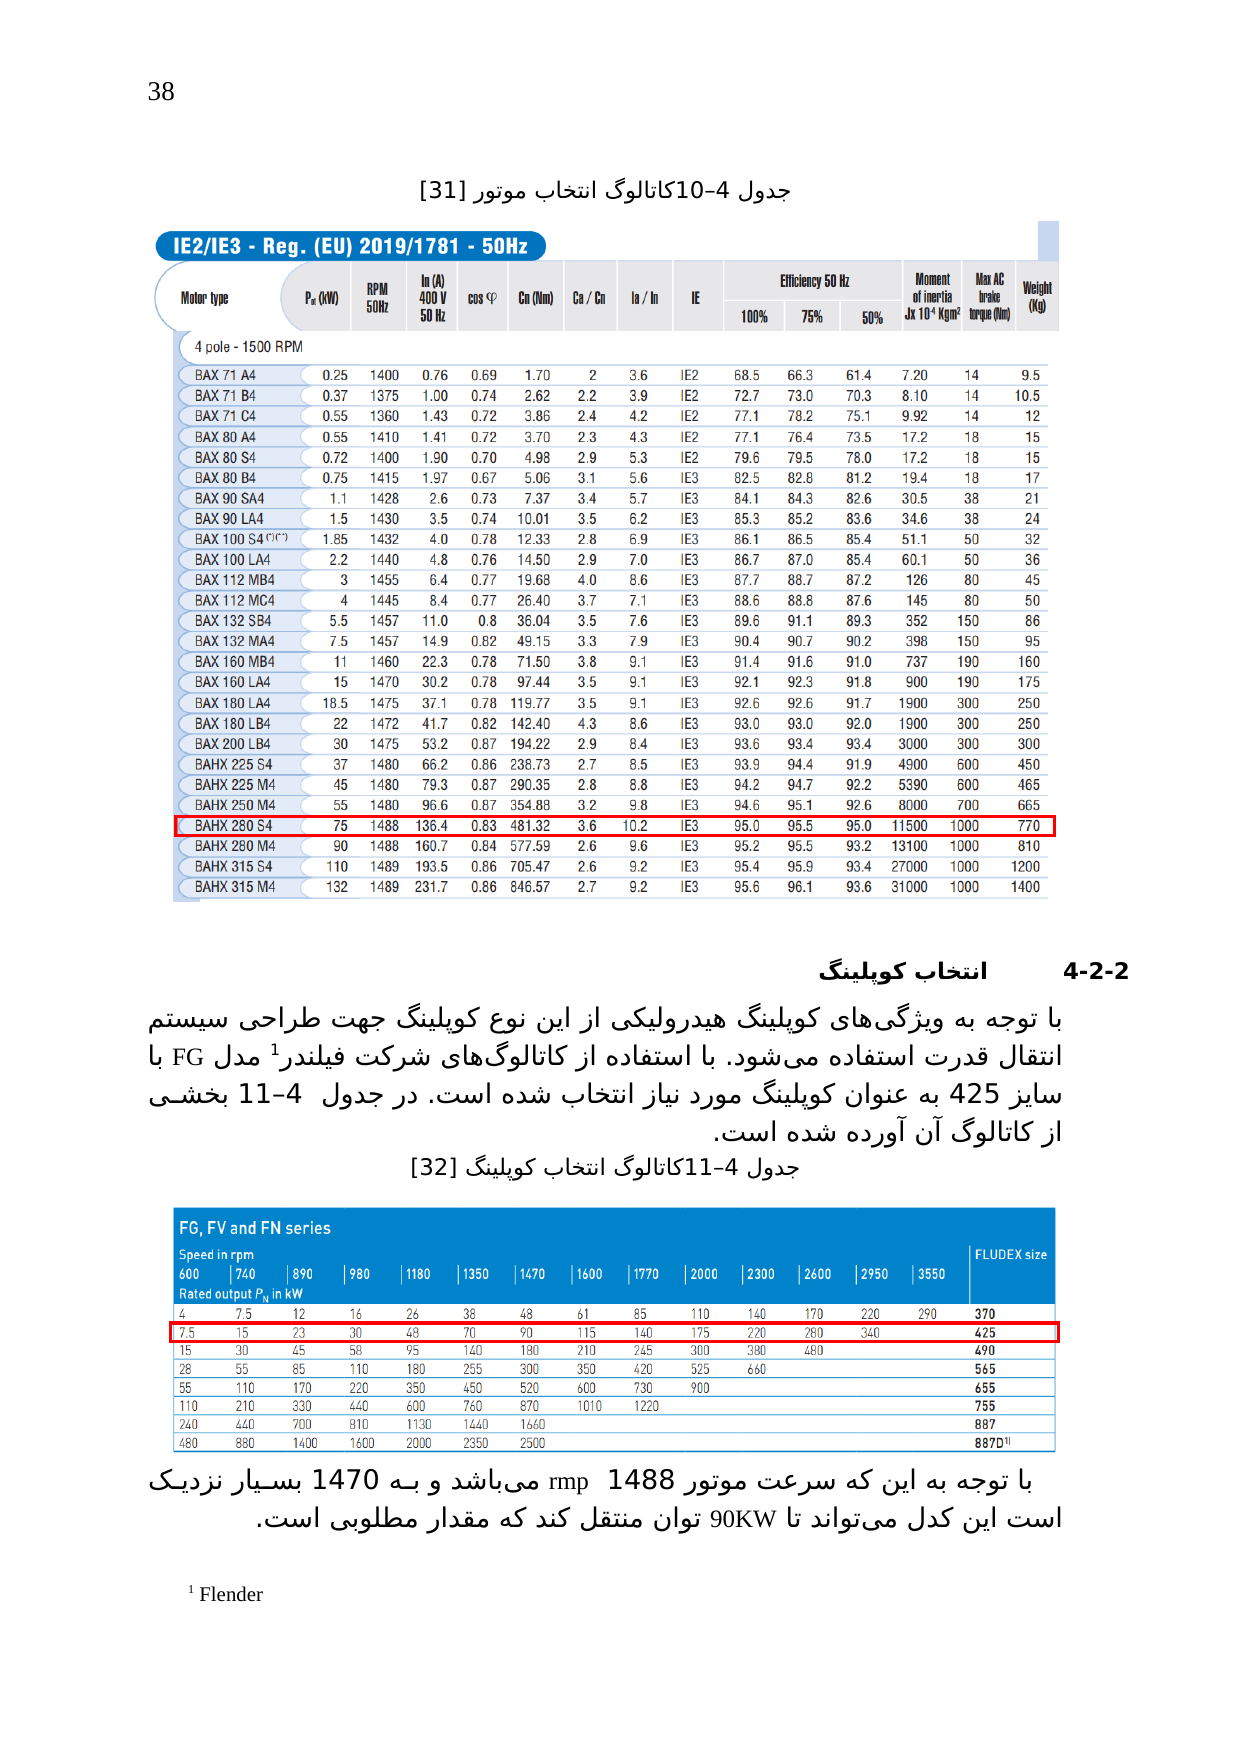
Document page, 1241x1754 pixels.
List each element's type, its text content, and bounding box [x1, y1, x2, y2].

text با توجه به این که سرعت موتور 1488 rmp می‌باشد و به 1470 بسیار نزدیک است این کدل می‌تواند تا 90KW توان منتقل کند که مقدار مطلوبی است. [148, 1464, 1063, 1533]
picture [165, 1198, 1063, 1459]
text جدول ‏4–3کاتالوگ انتخاب کوپلینگ [148, 1154, 1063, 1181]
text جدول ‏4–2کاتالوگ انتخاب موتور [148, 177, 1063, 204]
subtitle انتخاب کوپلینگ [148, 958, 1063, 985]
picture [151, 221, 1059, 902]
